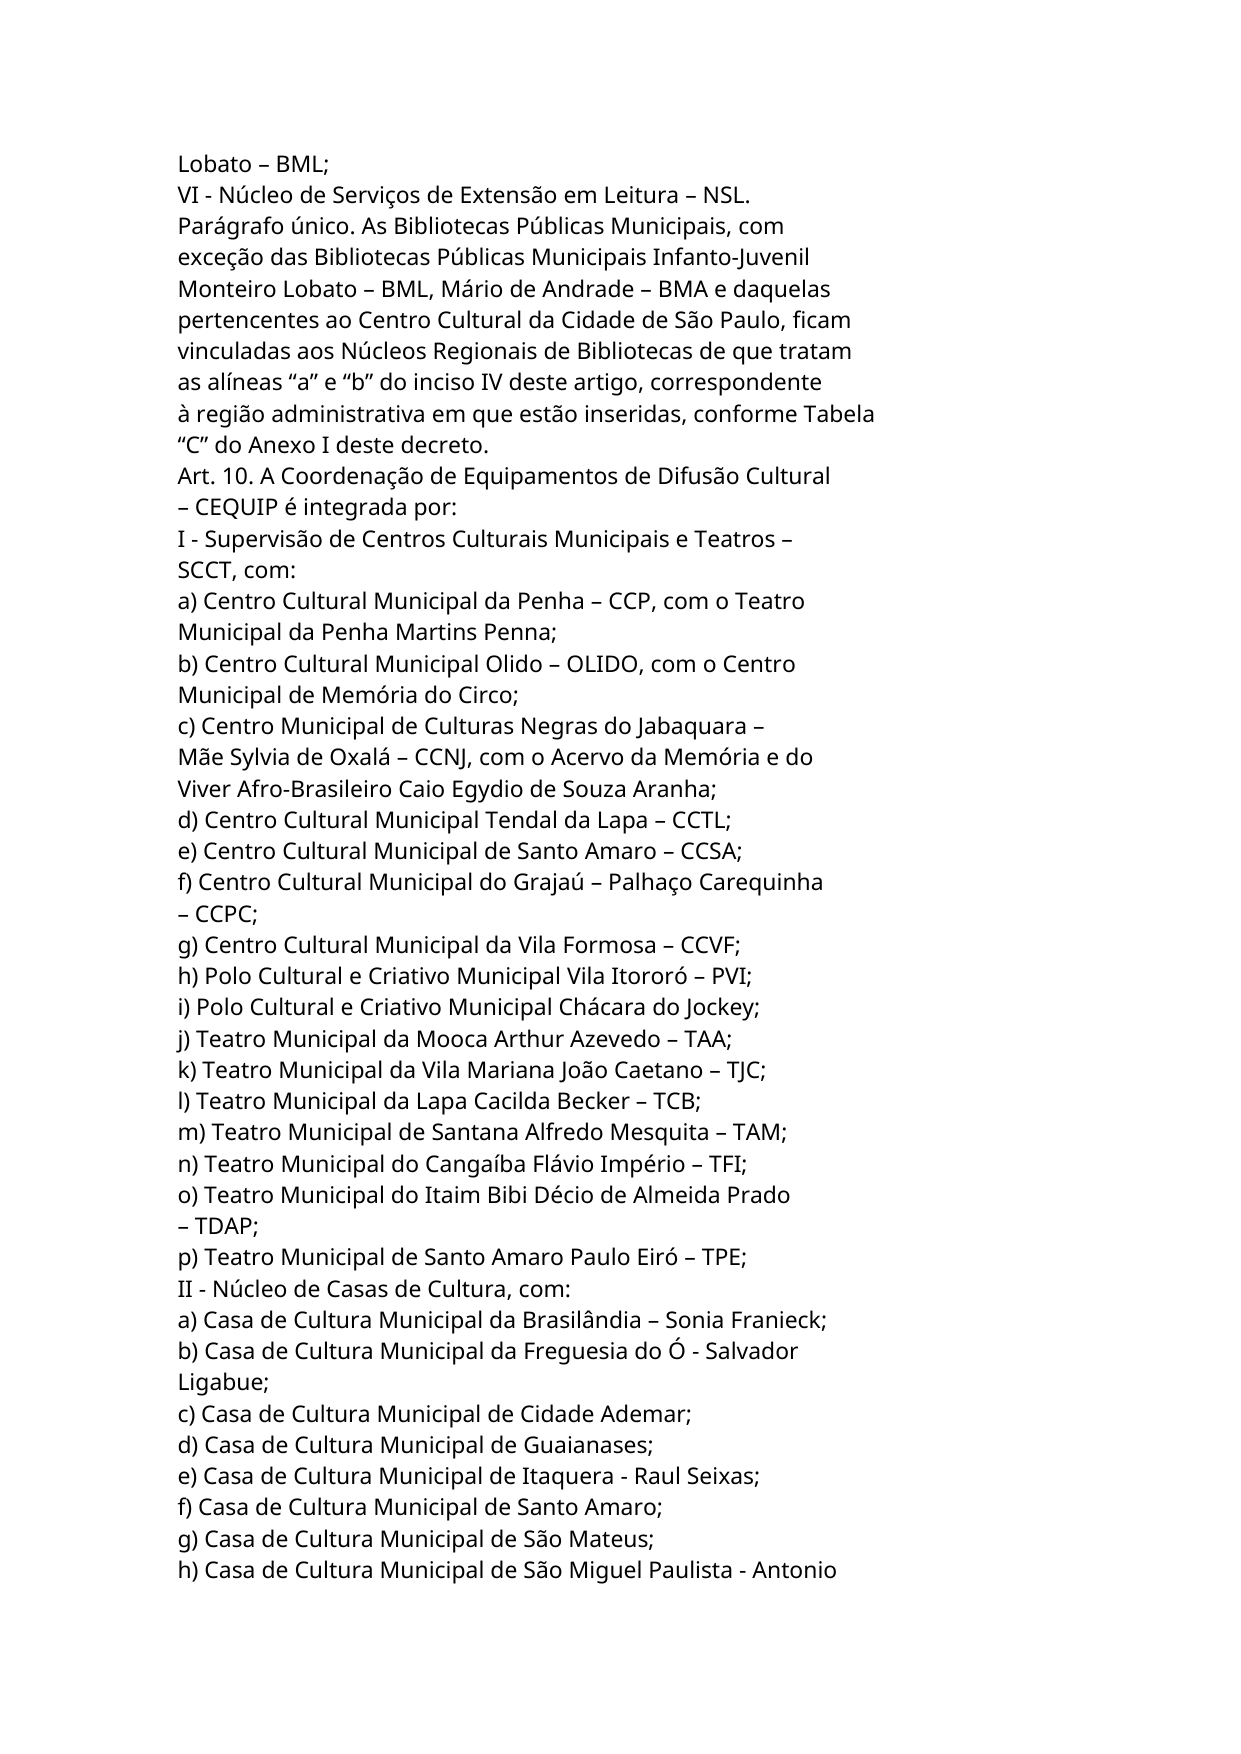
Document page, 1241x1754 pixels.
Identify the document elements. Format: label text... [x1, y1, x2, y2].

text Ligabue; [177, 1366, 1063, 1398]
text Municipal da Penha Martins Penna; [177, 616, 1063, 648]
text c) Centro Municipal de Culturas Negras do Jabaquara – [177, 710, 1063, 741]
text c) Casa de Cultura Municipal de Cidade Ademar; [177, 1398, 1063, 1429]
text h) Casa de Cultura Municipal de São Miguel Paulista - Antonio [177, 1554, 1063, 1585]
text SCCT, com: [177, 554, 1063, 585]
text II - Núcleo de Casas de Cultura, com: [177, 1273, 1063, 1304]
text exceção das Bibliotecas Públicas Municipais Infanto-Juvenil [177, 241, 1063, 273]
text n) Teatro Municipal do Cangaíba Flávio Império – TFI; [177, 1148, 1063, 1179]
text à região administrativa em que estão inseridas, conforme Tabela [177, 398, 1063, 429]
text d) Casa de Cultura Municipal de Guaianases; [177, 1429, 1063, 1460]
text “C” do Anexo I deste decreto. [177, 429, 1063, 460]
text b) Centro Cultural Municipal Olido – OLIDO, com o Centro [177, 648, 1063, 679]
text a) Casa de Cultura Municipal da Brasilândia – Sonia Franieck; [177, 1304, 1063, 1335]
text o) Teatro Municipal do Itaim Bibi Décio de Almeida Prado [177, 1179, 1063, 1210]
text I - Supervisão de Centros Culturais Municipais e Teatros – [177, 523, 1063, 554]
text k) Teatro Municipal da Vila Mariana João Caetano – TJC; [177, 1054, 1063, 1085]
text a) Centro Cultural Municipal da Penha – CCP, com o Teatro [177, 585, 1063, 616]
text l) Teatro Municipal da Lapa Cacilda Becker – TCB; [177, 1085, 1063, 1116]
text as alíneas “a” e “b” do inciso IV deste artigo, correspondente [177, 366, 1063, 398]
text Parágrafo único. As Bibliotecas Públicas Municipais, com [177, 210, 1063, 241]
text – CEQUIP é integrada por: [177, 491, 1063, 523]
text Viver Afro-Brasileiro Caio Egydio de Souza Aranha; [177, 773, 1063, 804]
text – CCPC; [177, 898, 1063, 929]
text – TDAP; [177, 1210, 1063, 1241]
text pertencentes ao Centro Cultural da Cidade de São Paulo, ficam [177, 304, 1063, 335]
text p) Teatro Municipal de Santo Amaro Paulo Eiró – TPE; [177, 1241, 1063, 1273]
text g) Casa de Cultura Municipal de São Mateus; [177, 1523, 1063, 1554]
text e) Centro Cultural Municipal de Santo Amaro – CCSA; [177, 835, 1063, 866]
text vinculadas aos Núcleos Regionais de Bibliotecas de que tratam [177, 335, 1063, 366]
text i) Polo Cultural e Criativo Municipal Chácara do Jockey; [177, 991, 1063, 1023]
text b) Casa de Cultura Municipal da Freguesia do Ó - Salvador [177, 1335, 1063, 1366]
text d) Centro Cultural Municipal Tendal da Lapa – CCTL; [177, 804, 1063, 835]
text f) Casa de Cultura Municipal de Santo Amaro; [177, 1491, 1063, 1523]
text Lobato – BML; [177, 148, 1063, 179]
text f) Centro Cultural Municipal do Grajaú – Palhaço Carequinha [177, 866, 1063, 898]
text Municipal de Memória do Circo; [177, 679, 1063, 710]
text h) Polo Cultural e Criativo Municipal Vila Itororó – PVI; [177, 960, 1063, 991]
text VI - Núcleo de Serviços de Extensão em Leitura – NSL. [177, 179, 1063, 210]
text Monteiro Lobato – BML, Mário de Andrade – BMA e daquelas [177, 273, 1063, 304]
text Mãe Sylvia de Oxalá – CCNJ, com o Acervo da Memória e do [177, 741, 1063, 773]
text g) Centro Cultural Municipal da Vila Formosa – CCVF; [177, 929, 1063, 960]
text e) Casa de Cultura Municipal de Itaquera - Raul Seixas; [177, 1460, 1063, 1491]
text Art. 10. A Coordenação de Equipamentos de Difusão Cultural [177, 460, 1063, 491]
text m) Teatro Municipal de Santana Alfredo Mesquita – TAM; [177, 1116, 1063, 1148]
text j) Teatro Municipal da Mooca Arthur Azevedo – TAA; [177, 1023, 1063, 1054]
